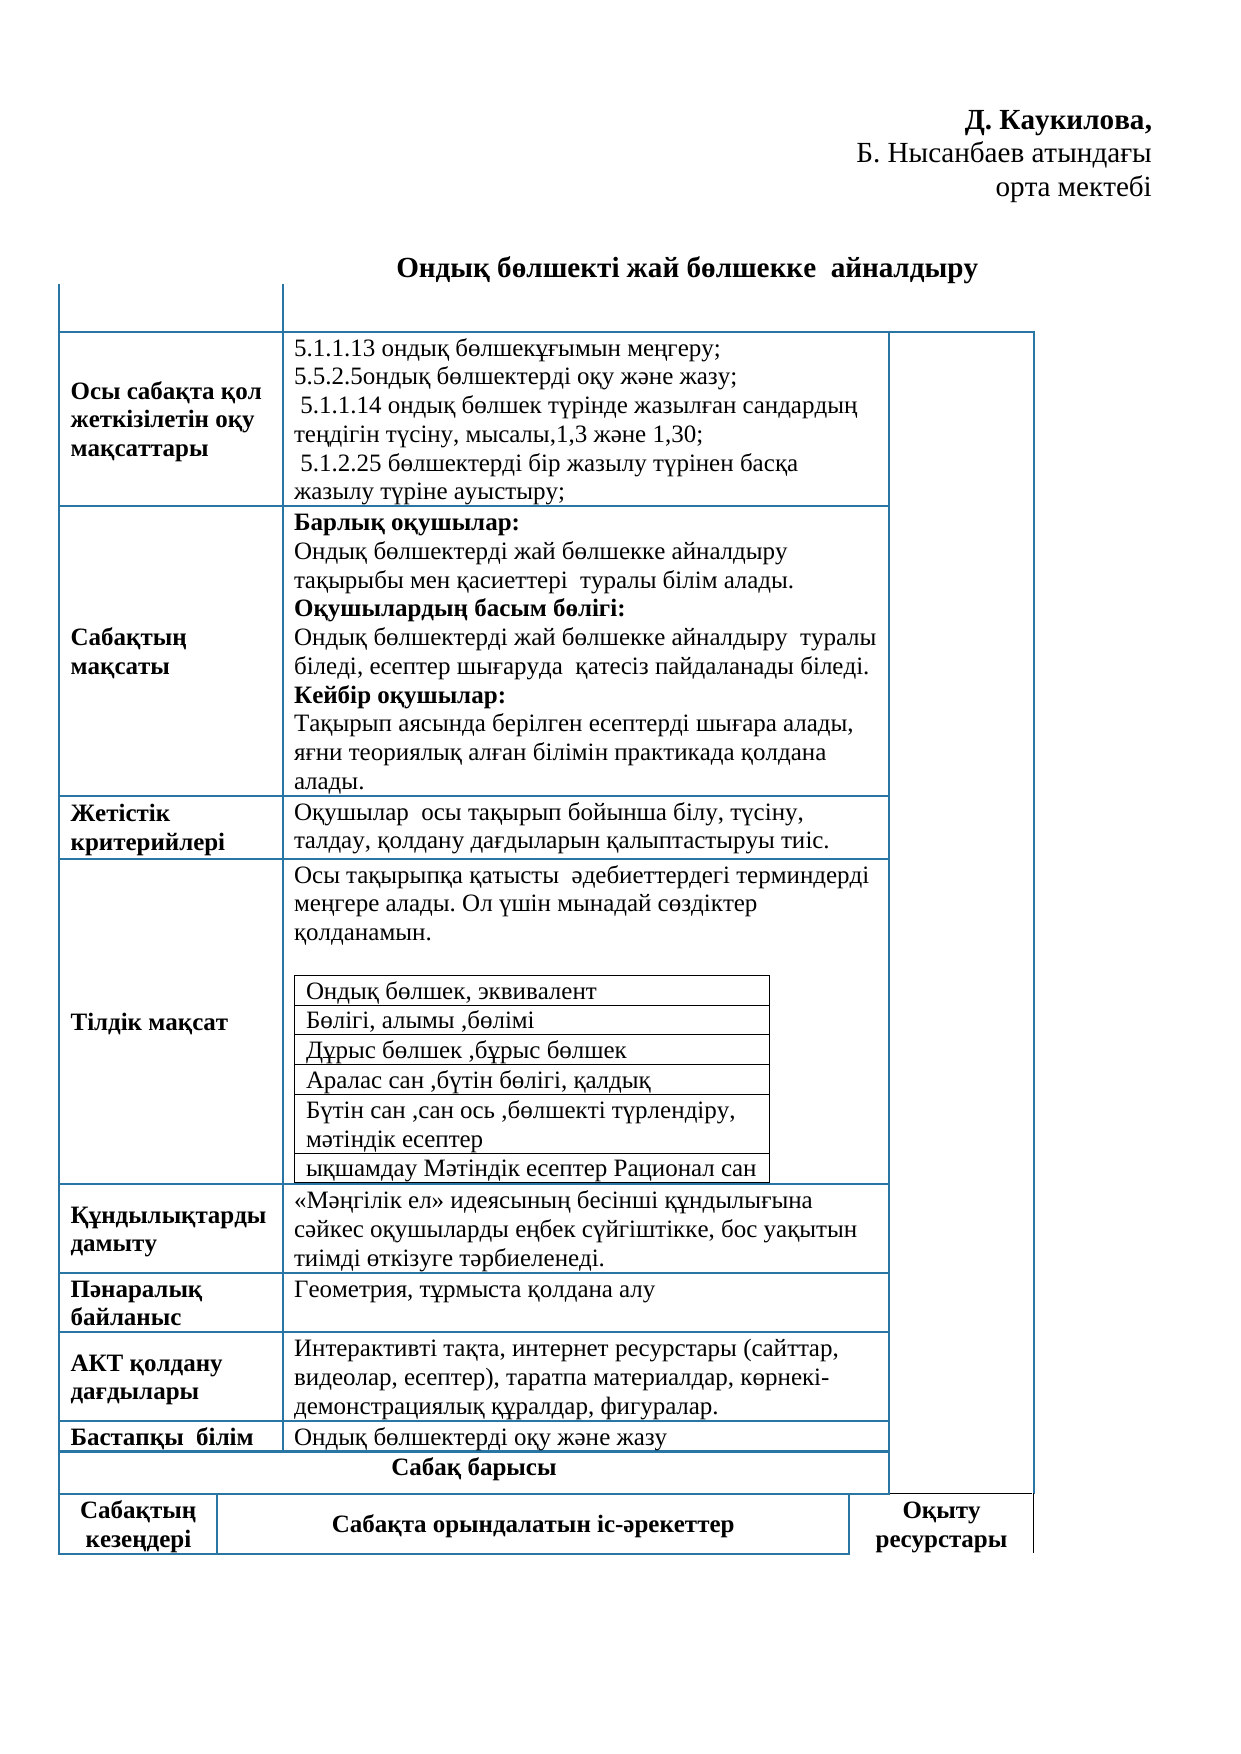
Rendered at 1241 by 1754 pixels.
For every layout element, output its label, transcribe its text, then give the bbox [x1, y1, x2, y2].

table_cell Құндылықтарды дамыту [60, 1185, 282, 1272]
table_cell Пәнаралық байланыс [60, 1274, 282, 1331]
table_cell «Мәңгілік ел» идеясының бесінші құндылығына сәйкес оқушыларды еңбек сүйгіштікке, бос уақытын тиімді өткізуге тәрбиеленеді. [284, 1185, 888, 1272]
text орта мектебі [177, 169, 1152, 202]
table_cell Осы сабақта қол жеткізілетін оқу мақсаттары [60, 333, 282, 505]
table_cell Интерактивті тақта, интернет ресурстары (сайттар, видеолар, есептер), таратпа материалдар, көрнекі-демонстрациялық құралдар, фигуралар. [284, 1333, 888, 1419]
text Ондық бөлшекті жай бөлшекке айналдыру [177, 250, 1152, 284]
table_cell Оқушылар осы тақырып бойынша білу, түсіну, талдау, қолдану дағдыларын қалыптастыруы тиіс. [284, 797, 888, 858]
table_cell 5.1.1.13 ондық бөлшекұғымын меңгеру; 5.5.2.5ондық бөлшектерді оқу және жазу; 5.1.1.14 ондық бөлшек түрінде жазылған сандардың теңдігін түсіну, мысалы,1,3 және 1,30; 5.1.2.25 бөлшектерді бір жазылу түрінен басқа жазылу түріне ауыстыру; [284, 333, 888, 505]
table_header [60, 284, 282, 331]
text Б. Нысанбаев атындағы [177, 135, 1152, 169]
table_cell Жетістік критерийлері [60, 797, 282, 858]
table_cell Оқыту ресурстары [850, 1493, 1033, 1553]
text Д. Каукилова, [177, 102, 1152, 135]
table_cell Сабақта орындалатын іс-әрекеттер [218, 1495, 848, 1553]
table_cell Геометрия, тұрмыста қолдана алу [284, 1274, 888, 1331]
table_cell Сабақтың мақсаты [60, 507, 282, 795]
table_cell Ондық бөлшектерді оқу және жазу [284, 1422, 888, 1450]
table_cell Бастапқы білім [60, 1422, 282, 1450]
table_cell Сабақ барысы [60, 1453, 888, 1493]
table_cell Осы тақырыпқа қатысты әдебиеттердегі терминдерді меңгере алады. Ол үшін мынадай сөздіктер қолданамын. [284, 860, 888, 1183]
table_cell Барлық оқушылар: Ондық бөлшектерді жай бөлшекке айналдыру тақырыбы мен қасиеттері туралы білім алады. Оқушылардың басым бөлігі: Ондық бөлшектерді жай бөлшекке айналдыру туралы біледі, есептер шығаруда қатесіз пайдаланады біледі. Кейбір оқушылар: Тақырып аясында берілген есептерді шығара алады, яғни теориялық алған білімін практикада қолдана алады. [284, 507, 888, 795]
table_cell Тілдік мақсат [60, 860, 282, 1183]
table_cell АКТ қолдану дағдылары [60, 1333, 282, 1419]
table_cell [890, 333, 1033, 1493]
table_cell Сабақтың кезеңдері [60, 1495, 216, 1553]
